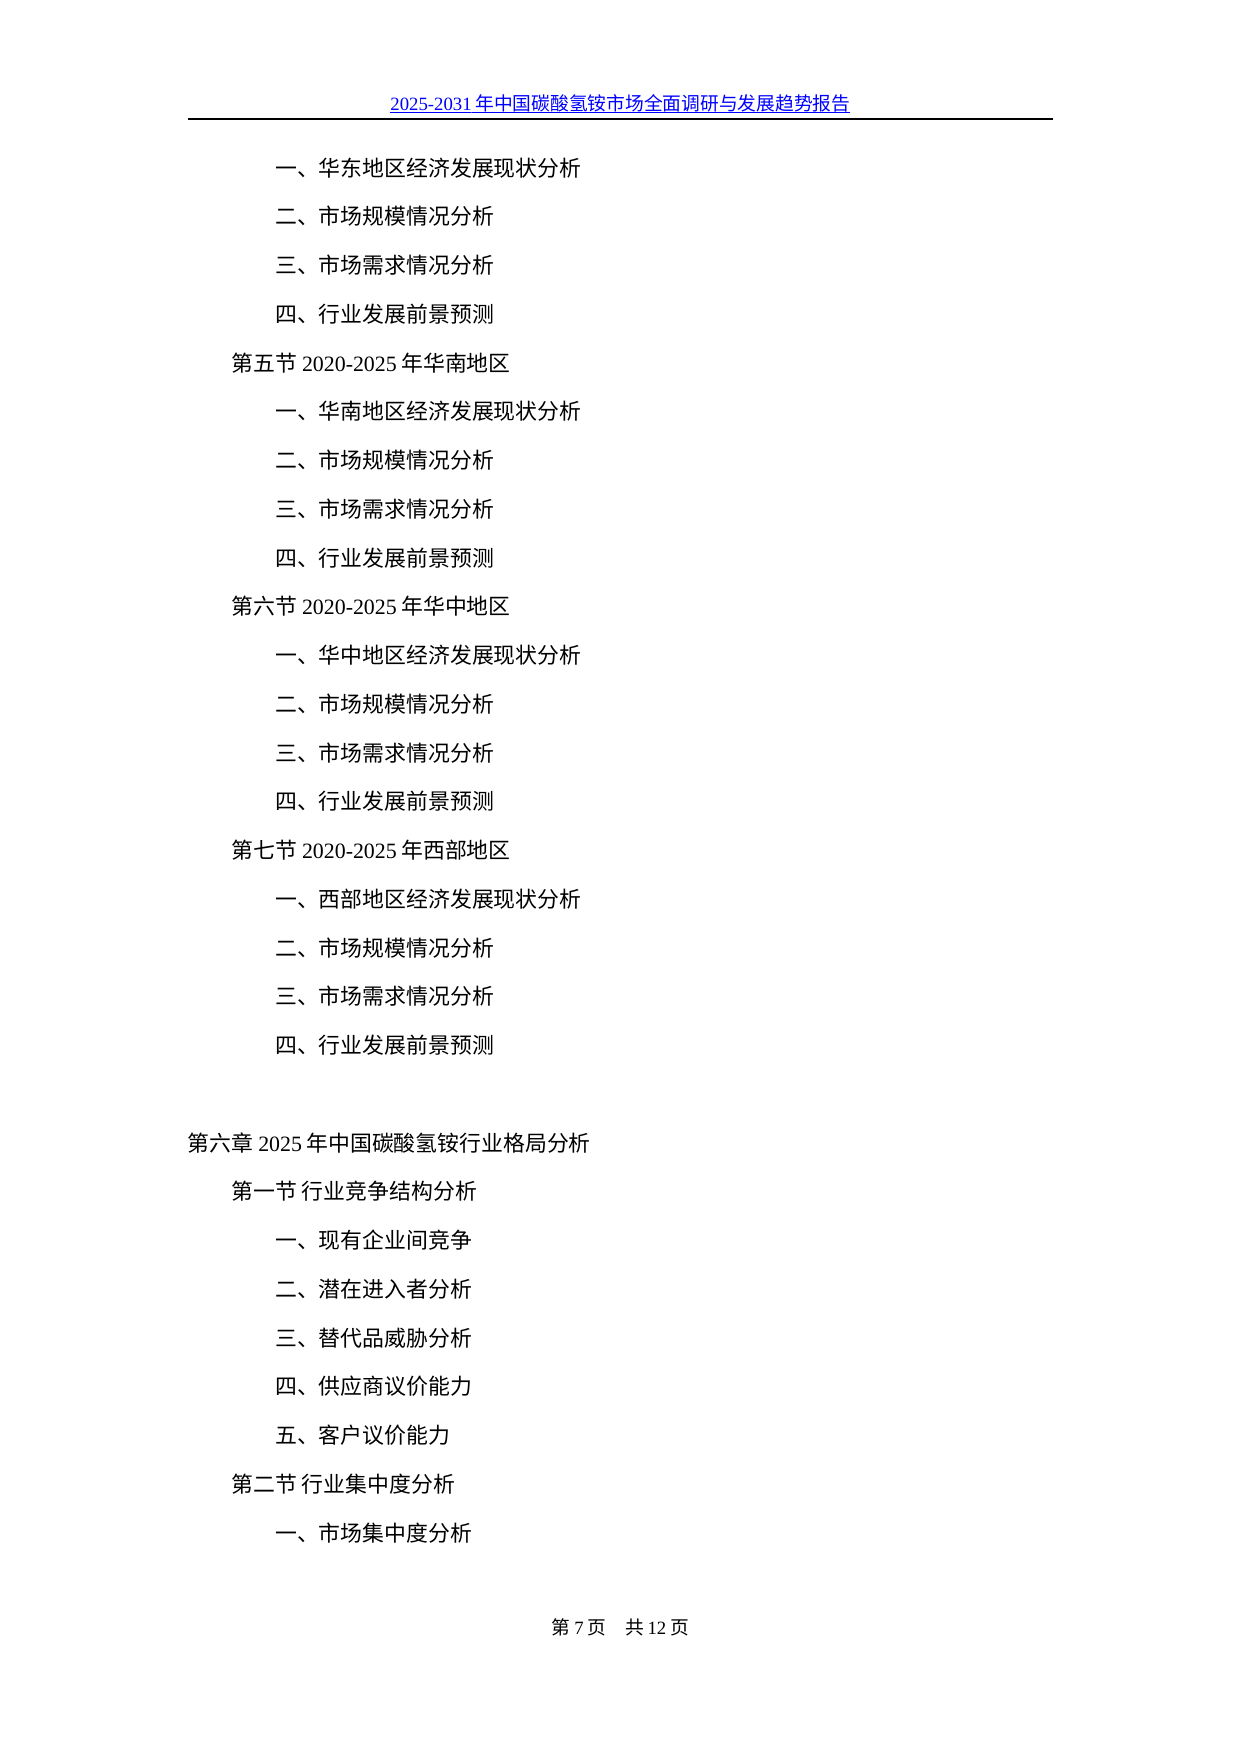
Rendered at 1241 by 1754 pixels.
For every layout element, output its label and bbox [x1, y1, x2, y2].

text [187, 150, 1053, 1548]
